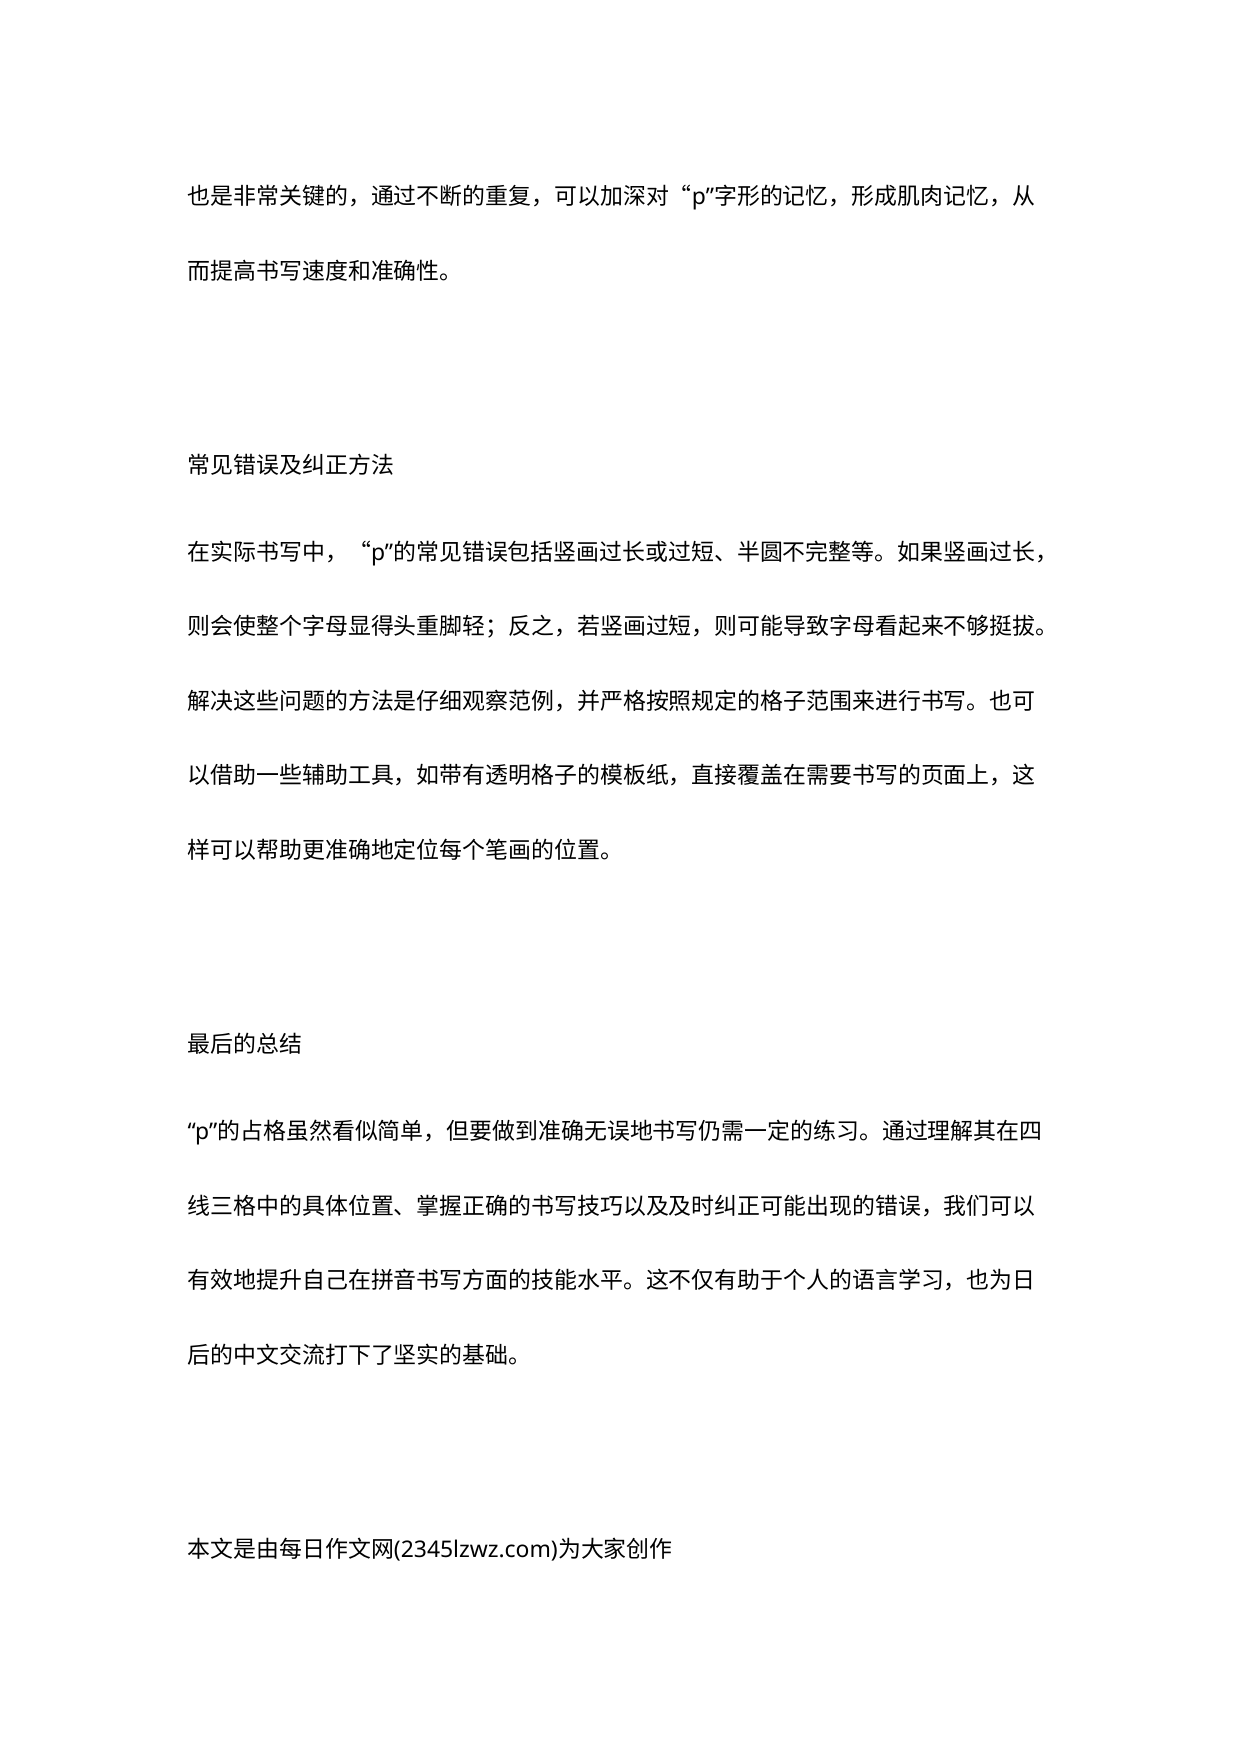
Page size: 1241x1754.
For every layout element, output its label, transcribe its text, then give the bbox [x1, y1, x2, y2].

text 在实际书写中，“p”的常见错误包括竖画过长或过短、半圆不完整等。如果竖画过长，则会使整个字母显得头重脚轻；反之，若竖画过短，则可能导致字母看起来不够挺拔。解决这些问题的方法是仔细观察范例，并严格按照规定的格子范围来进行书写。也可以借助一些辅助工具，如带有透明格子的模板纸，直接覆盖在需要书写的页面上，这样可以帮助更准确地定位每个笔画的位置。 [187, 517, 1053, 881]
text 常见错误及纠正方法 [187, 431, 1053, 496]
text 本文是由每日作文网(2345lzwz.com)为大家创作 [187, 1515, 1053, 1580]
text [187, 162, 1053, 302]
text “p”的占格虽然看似简单，但要做到准确无误地书写仍需一定的练习。通过理解其在四线三格中的具体位置、掌握正确的书写技巧以及及时纠正可能出现的错误，我们可以有效地提升自己在拼音书写方面的技能水平。这不仅有助于个人的语言学习，也为日后的中文交流打下了坚实的基础。 [187, 1097, 1053, 1386]
text 最后的总结 [187, 1011, 1053, 1076]
